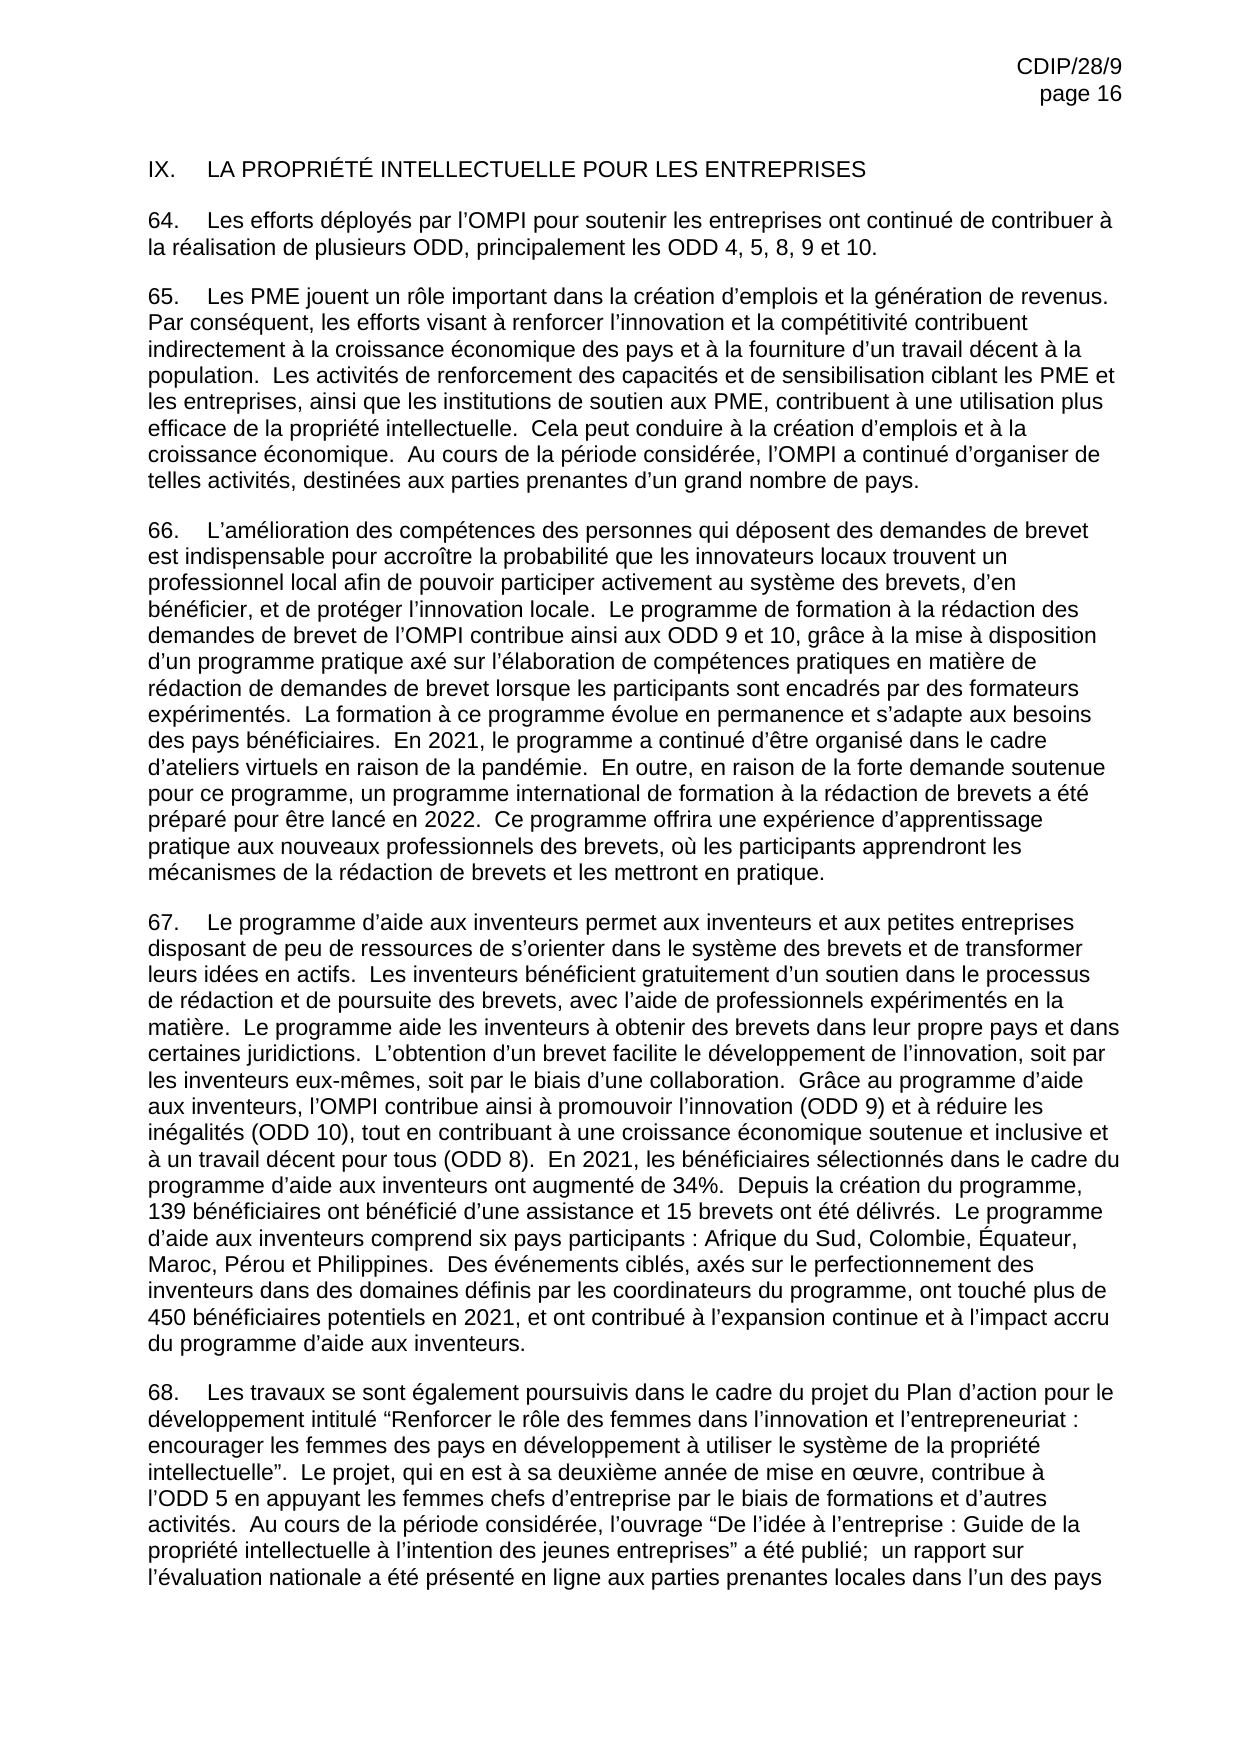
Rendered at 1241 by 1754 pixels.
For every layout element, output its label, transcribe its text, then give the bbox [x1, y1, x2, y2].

text Les efforts déployés par l’OMPI pour soutenir les entreprises ont continué de contribuer à la réalisation de plusieurs ODD, principalement les ODD 4, 5, 8, 9 et 10. [148, 207, 1122, 260]
text L’amélioration des compétences des personnes qui déposent des demandes de brevet est indispensable pour accroître la probabilité que les innovateurs locaux trouvent un professionnel local afin de pouvoir participer activement au système des brevets, d’en bénéficier, et de protéger l’innovation locale. Le programme de formation à la rédaction des demandes de brevet de l’OMPI contribue ainsi aux ODD 9 et 10, grâce à la mise à disposition d’un programme pratique axé sur l’élaboration de compétences pratiques en matière de rédaction de demandes de brevet lorsque les participants sont encadrés par des formateurs expérimentés. La formation à ce programme évolue en permanence et s’adapte aux besoins des pays bénéficiaires. En 2021, le programme a continué d’être organisé dans le cadre d’ateliers virtuels en raison de la pandémie. En outre, en raison de la forte demande soutenue pour ce programme, un programme international de formation à la rédaction de brevets a été préparé pour être lancé en 2022. Ce programme offrira une expérience d’apprentissage pratique aux nouveaux professionnels des brevets, où les participants apprendront les mécanismes de la rédaction de brevets et les mettront en pratique. [148, 517, 1122, 886]
subtitle La propriété intellectuelle pour les entreprises [148, 156, 1122, 182]
text Les PME jouent un rôle important dans la création d’emplois et la génération de revenus. Par conséquent, les efforts visant à renforcer l’innovation et la compétitivité contribuent indirectement à la croissance économique des pays et à la fourniture d’un travail décent à la population. Les activités de renforcement des capacités et de sensibilisation ciblant les PME et les entreprises, ainsi que les institutions de soutien aux PME, contribuent à une utilisation plus efficace de la propriété intellectuelle. Cela peut conduire à la création d’emplois et à la croissance économique. Au cours de la période considérée, l’OMPI a continué d’organiser de telles activités, destinées aux parties prenantes d’un grand nombre de pays. [148, 283, 1122, 494]
text Le programme d’aide aux inventeurs permet aux inventeurs et aux petites entreprises disposant de peu de ressources de s’orienter dans le système des brevets et de transformer leurs idées en actifs. Les inventeurs bénéficient gratuitement d’un soutien dans le processus de rédaction et de poursuite des brevets, avec l’aide de professionnels expérimentés en la matière. Le programme aide les inventeurs à obtenir des brevets dans leur propre pays et dans certaines juridictions. L’obtention d’un brevet facilite le développement de l’innovation, soit par les inventeurs eux-mêmes, soit par le biais d’une collaboration. Grâce au programme d’aide aux inventeurs, l’OMPI contribue ainsi à promouvoir l’innovation (ODD 9) et à réduire les inégalités (ODD 10), tout en contribuant à une croissance économique soutenue et inclusive et à un travail décent pour tous (ODD 8). En 2021, les bénéficiaires sélectionnés dans le cadre du programme d’aide aux inventeurs ont augmenté de 34%. Depuis la création du programme, 139 bénéficiaires ont bénéficié d’une assistance et 15 brevets ont été délivrés. Le programme d’aide aux inventeurs comprend six pays participants : Afrique du Sud, Colombie, Équateur, Maroc, Pérou et Philippines. Des événements ciblés, axés sur le perfectionnement des inventeurs dans des domaines définis par les coordinateurs du programme, ont touché plus de 450 bénéficiaires potentiels en 2021, et ont contribué à l’expansion continue et à l’impact accru du programme d’aide aux inventeurs. [148, 908, 1122, 1356]
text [148, 1379, 1122, 1590]
